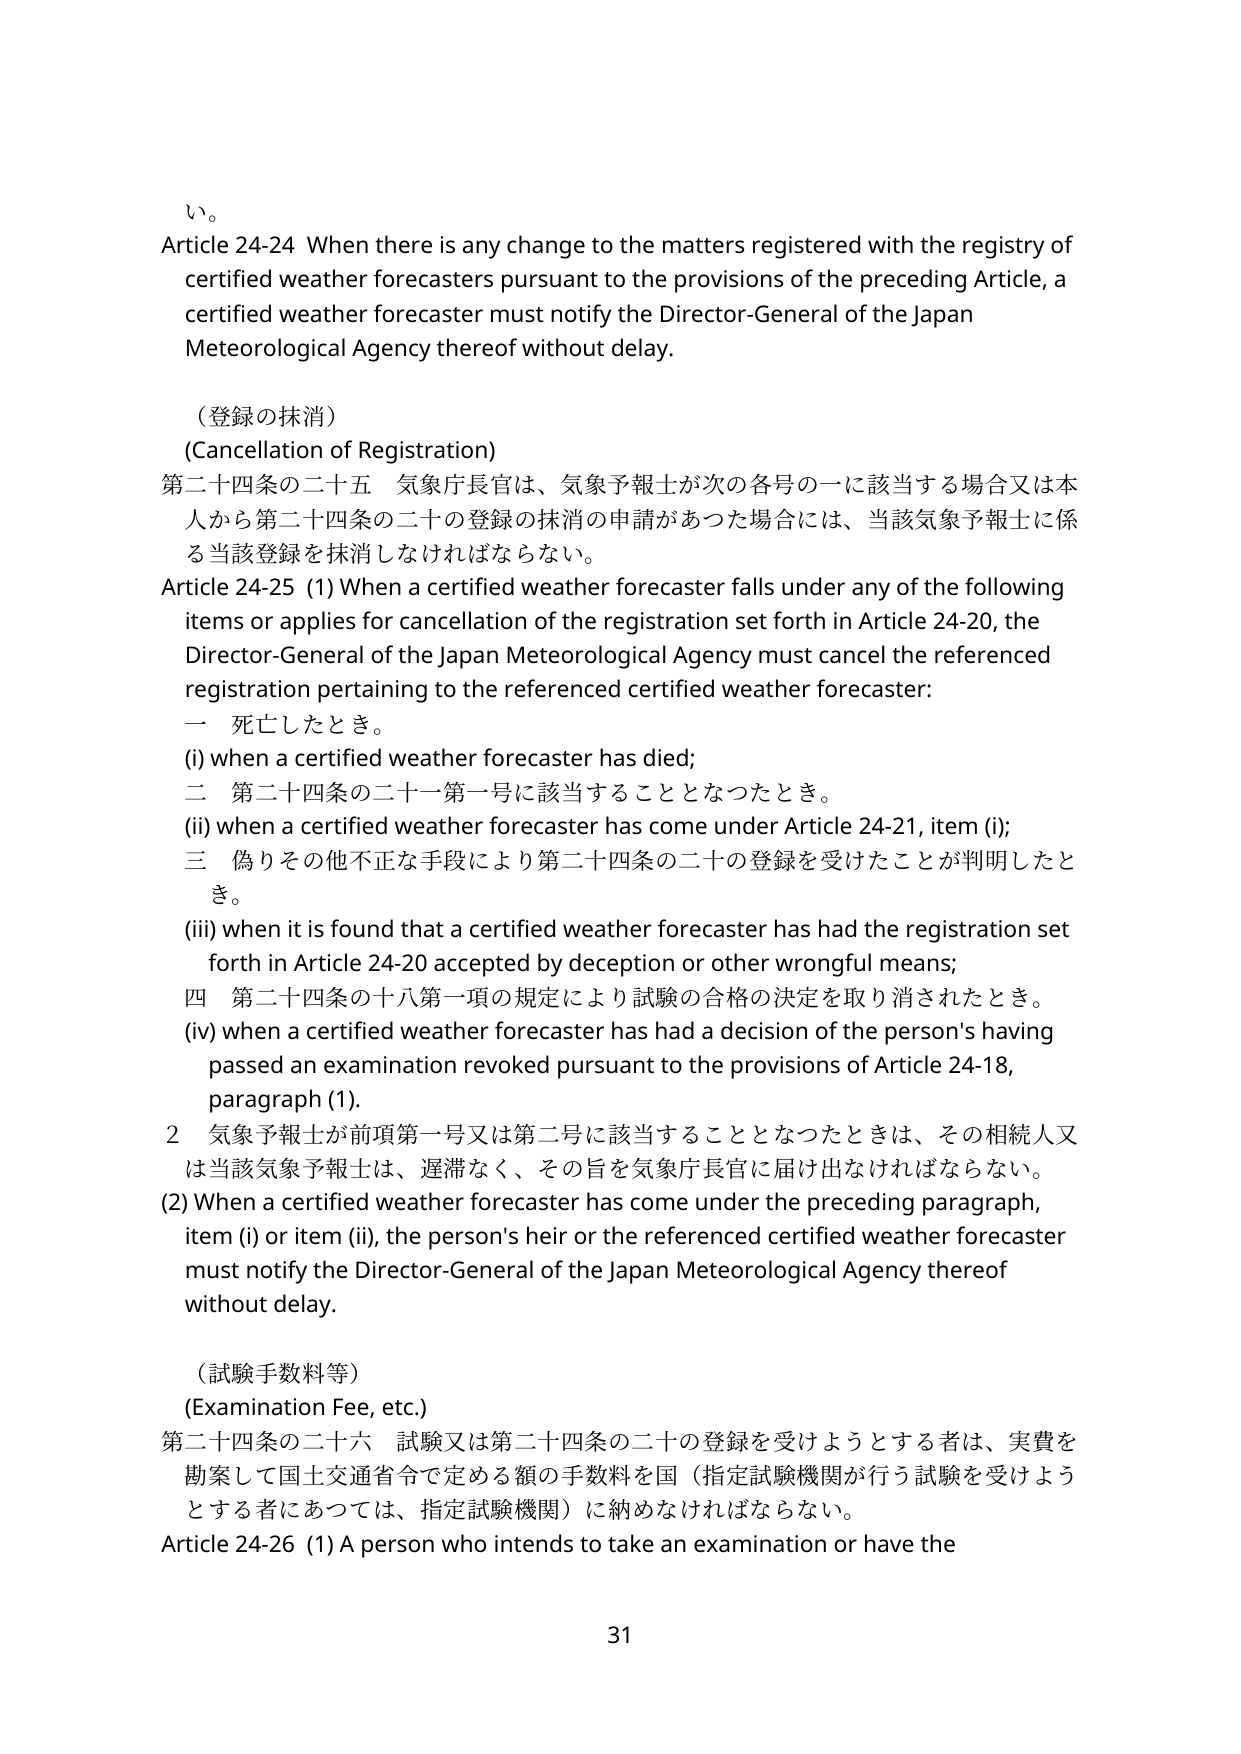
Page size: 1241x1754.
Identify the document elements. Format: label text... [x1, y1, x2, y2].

text （試験手数料等） [184, 1355, 1079, 1389]
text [161, 1526, 1079, 1560]
text 二 第二十四条の二十一第一号に該当することとなつたとき。 [184, 774, 1079, 809]
text (iv) when a certified weather forecaster has had a decision of the person's having passed an examination revoked pursuant to the provisions of Article 24-18, paragraph (1). [184, 1014, 1079, 1116]
text 一 死亡したとき。 [184, 706, 1079, 740]
text （登録の抹消） [184, 399, 1079, 433]
text 三 偽りその他不正な手段により第二十四条の二十の登録を受けたことが判明したとき。 [184, 843, 1079, 911]
text (iii) when it is found that a certified weather forecaster has had the registration set forth in Article 24-20 accepted by deception or other wrongful means; [184, 911, 1079, 979]
text (ii) when a certified weather forecaster has come under Article 24-21, item (i); [184, 809, 1079, 843]
text 第二十四条の二十五 気象庁長官は、気象予報士が次の各号の一に該当する場合又は本人から第二十四条の二十の登録の抹消の申請があつた場合には、当該気象予報士に係る当該登録を抹消しなければならない。 [161, 467, 1079, 569]
text Article 24-25 (1) When a certified weather forecaster falls under any of the following items or applies for cancellation of the registration set forth in Article 24-20, the Director-General of the Japan Meteorological Agency must cancel the referenced registration pertaining to the referenced certified weather forecaster: [161, 569, 1079, 706]
text (i) when a certified weather forecaster has died; [184, 740, 1079, 774]
text (Cancellation of Registration) [184, 433, 1079, 467]
text (Examination Fee, etc.) [184, 1389, 1079, 1424]
text 第二十四条の二十六 試験又は第二十四条の二十の登録を受けようとする者は、実費を勘案して国土交通省令で定める額の手数料を国（指定試験機関が行う試験を受けようとする者にあつては、指定試験機関）に納めなければならない。 [161, 1424, 1079, 1526]
text ２ 気象予報士が前項第一号又は第二号に該当することとなつたときは、その相続人又は当該気象予報士は、遅滞なく、その旨を気象庁長官に届け出なければならない。 [161, 1116, 1079, 1184]
text Article 24-24 When there is any change to the matters registered with the registry of certified weather forecasters pursuant to the provisions of the preceding Article, a certified weather forecaster must notify the Director-General of the Japan Meteorological Agency thereof without delay. [161, 228, 1079, 364]
text (2) When a certified weather forecaster has come under the preceding paragraph, item (i) or item (ii), the person's heir or the referenced certified weather forecaster must notify the Director-General of the Japan Meteorological Agency thereof without delay. [161, 1184, 1079, 1321]
text 四 第二十四条の十八第一項の規定により試験の合格の決定を取り消されたとき。 [184, 979, 1079, 1014]
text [161, 194, 1079, 228]
